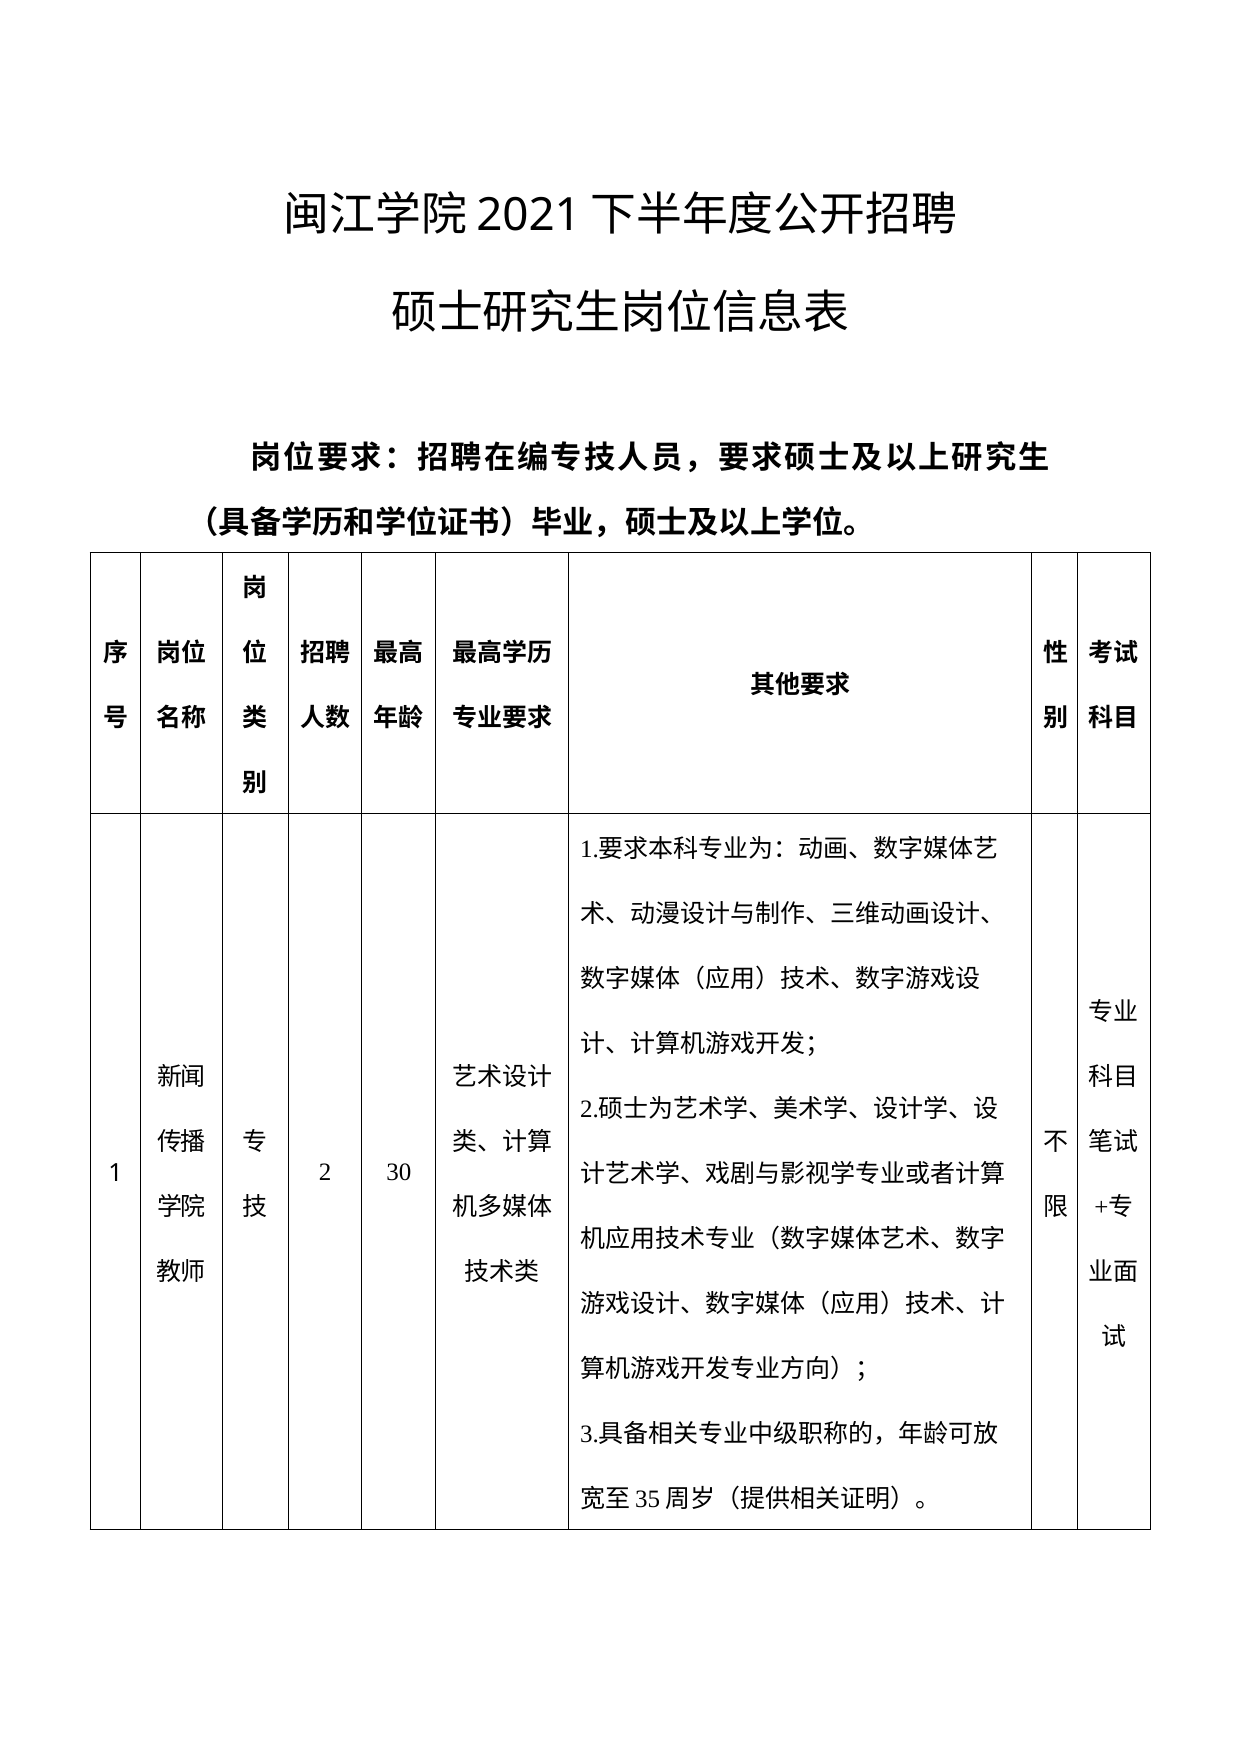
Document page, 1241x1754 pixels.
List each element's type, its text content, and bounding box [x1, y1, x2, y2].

table_header 岗位名称 [141, 553, 222, 813]
table_cell 不限 [1032, 814, 1077, 1529]
table_header 考试科目 [1078, 553, 1150, 813]
table_header 岗位类别 [223, 553, 288, 813]
table_cell 2 [289, 814, 361, 1529]
table_header 其他要求 [569, 553, 1031, 813]
table_cell 专技 [223, 814, 288, 1529]
text 硕士研究生岗位信息表 [187, 259, 1053, 357]
table_header 招聘人数 [289, 553, 361, 813]
table_cell 30 [362, 814, 435, 1529]
table_cell 1.要求本科专业为：动画、数字媒体艺术、动漫设计与制作、三维动画设计、数字媒体（应用）技术、数字游戏设计、计算机游戏开发； 2.硕士为艺术学、美术学、设计学、设计艺术学、戏剧与影视学专业或者计算机应用技术专业（数字媒体艺术、数字游戏设计、数字媒体（应用）技术、计算机游戏开发专业方向）； 3.具备相关专业中级职称的，年龄可放宽至35周岁（提供相关证明）。 [569, 814, 1031, 1529]
table_header 最高学历专业要求 [436, 553, 568, 813]
table_header 序号 [91, 553, 140, 813]
table_cell 1 [91, 814, 140, 1529]
table_cell 艺术设计类、计算机多媒体技术类 [436, 814, 568, 1529]
table_header 性别 [1032, 553, 1077, 813]
table_header 最高年龄 [362, 553, 435, 813]
table_cell 专业科目笔试+专业面试 [1078, 814, 1150, 1529]
table_cell 新闻传播学院教师 [141, 814, 222, 1529]
text 闽江学院2021下半年度公开招聘 [187, 162, 1053, 259]
text 岗位要求：招聘在编专技人员，要求硕士及以上研究生（具备学历和学位证书）毕业，硕士及以上学位。 [187, 422, 1053, 552]
